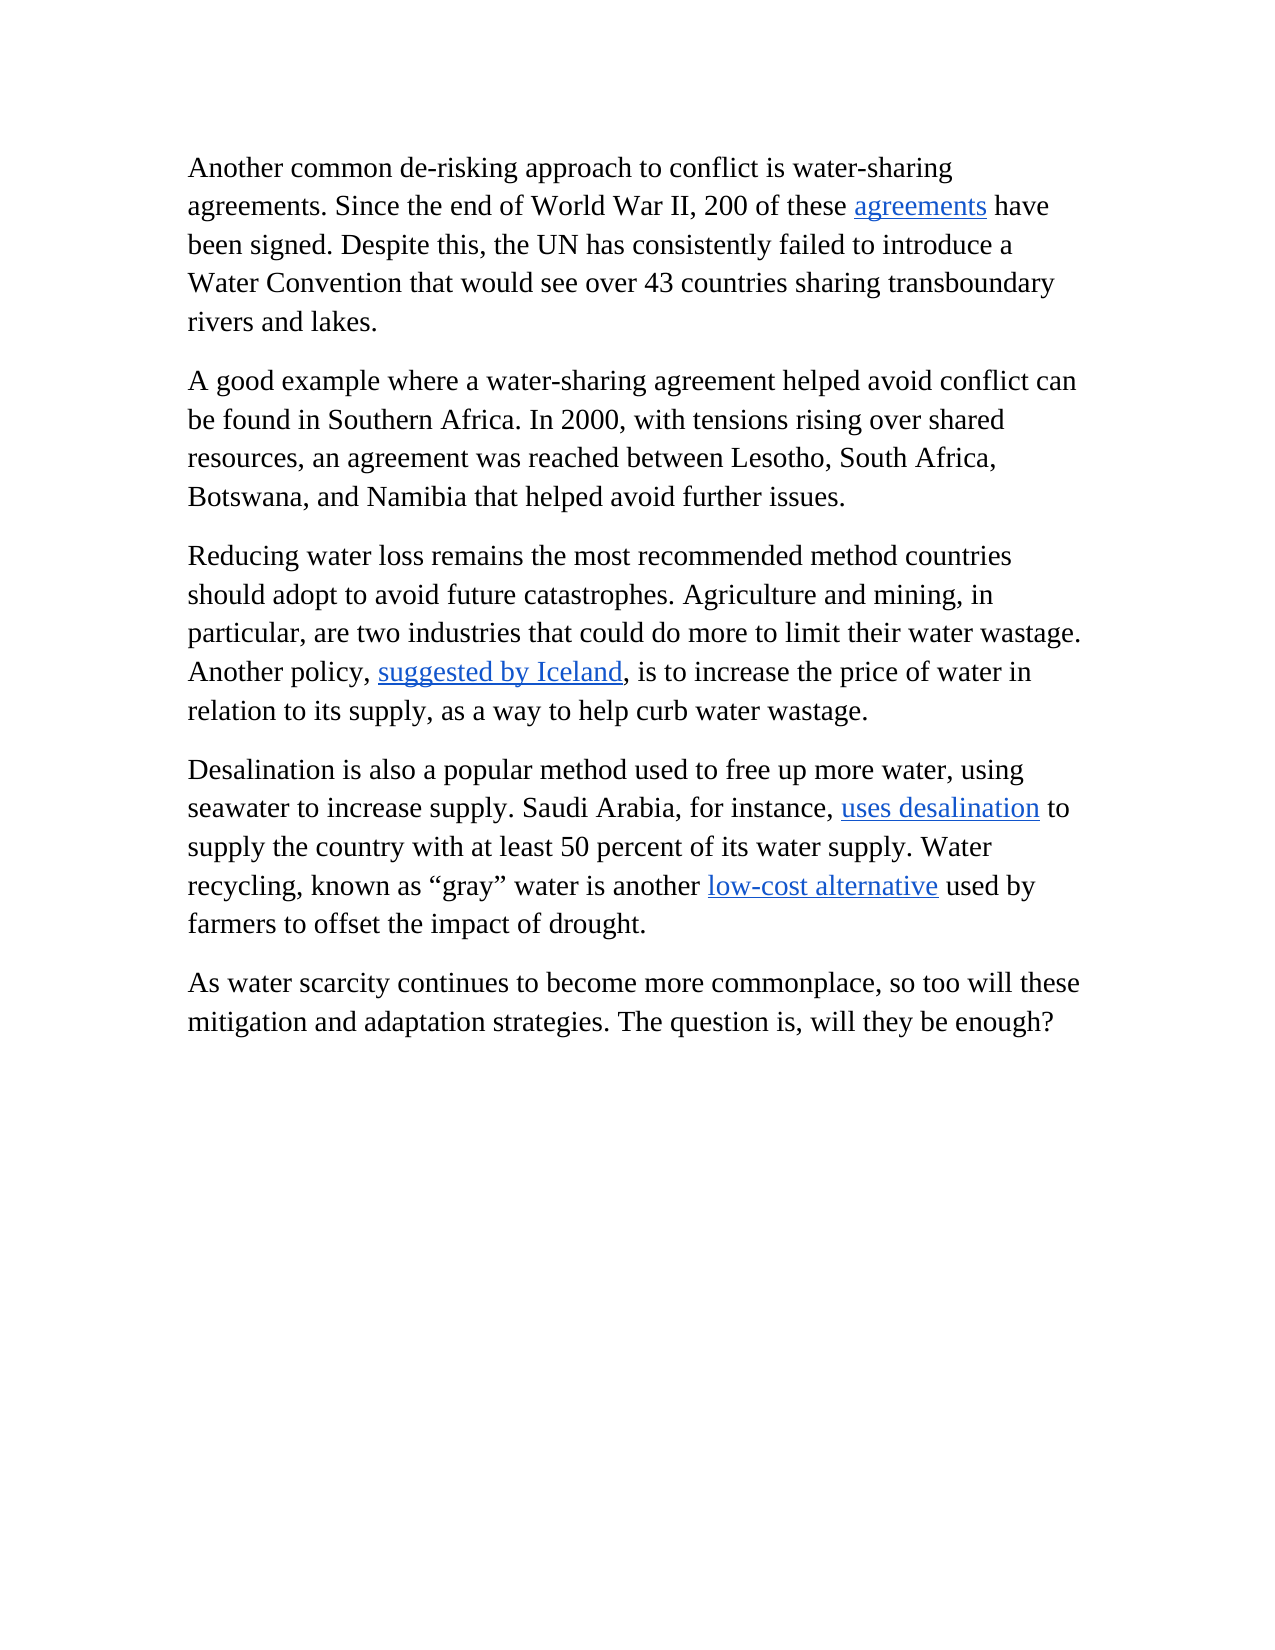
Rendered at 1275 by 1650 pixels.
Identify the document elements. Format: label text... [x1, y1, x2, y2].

text Reducing water loss remains the most recommended method countries should adopt to avoid future catastrophes. Agriculture and mining, in particular, are two industries that could do more to limit their water wastage. Another policy, suggested by Iceland, is to increase the price of water in relation to its supply, as a way to help curb water wastage. [187, 538, 1087, 726]
text A good example where a water-sharing agreement helped avoid conflict can be found in Southern Africa. In 2000, with tensions rising over shared resources, an agreement was reached between Lesotho, South Africa, Botswana, and Namibia that helped avoid further issues. [187, 363, 1087, 513]
text Another common de-risking approach to conflict is water-sharing agreements. Since the end of World War II, 200 of these agreements have been signed. Despite this, the UN has consistently failed to introduce a Water Convention that would see over 43 countries sharing transboundary rivers and lakes. [187, 150, 1087, 338]
text As water scarcity continues to become more commonplace, so too will these mitigation and adaptation strategies. The question is, will they be enough? [187, 966, 1087, 1038]
text Desalination is also a popular method used to free up more water, using seawater to increase supply. Saudi Arabia, for instance, uses desalination to supply the country with at least 50 percent of its water supply. Water recycling, known as “gray” water is another low-cost alternative used by farmers to offset the impact of drought. [187, 752, 1087, 940]
